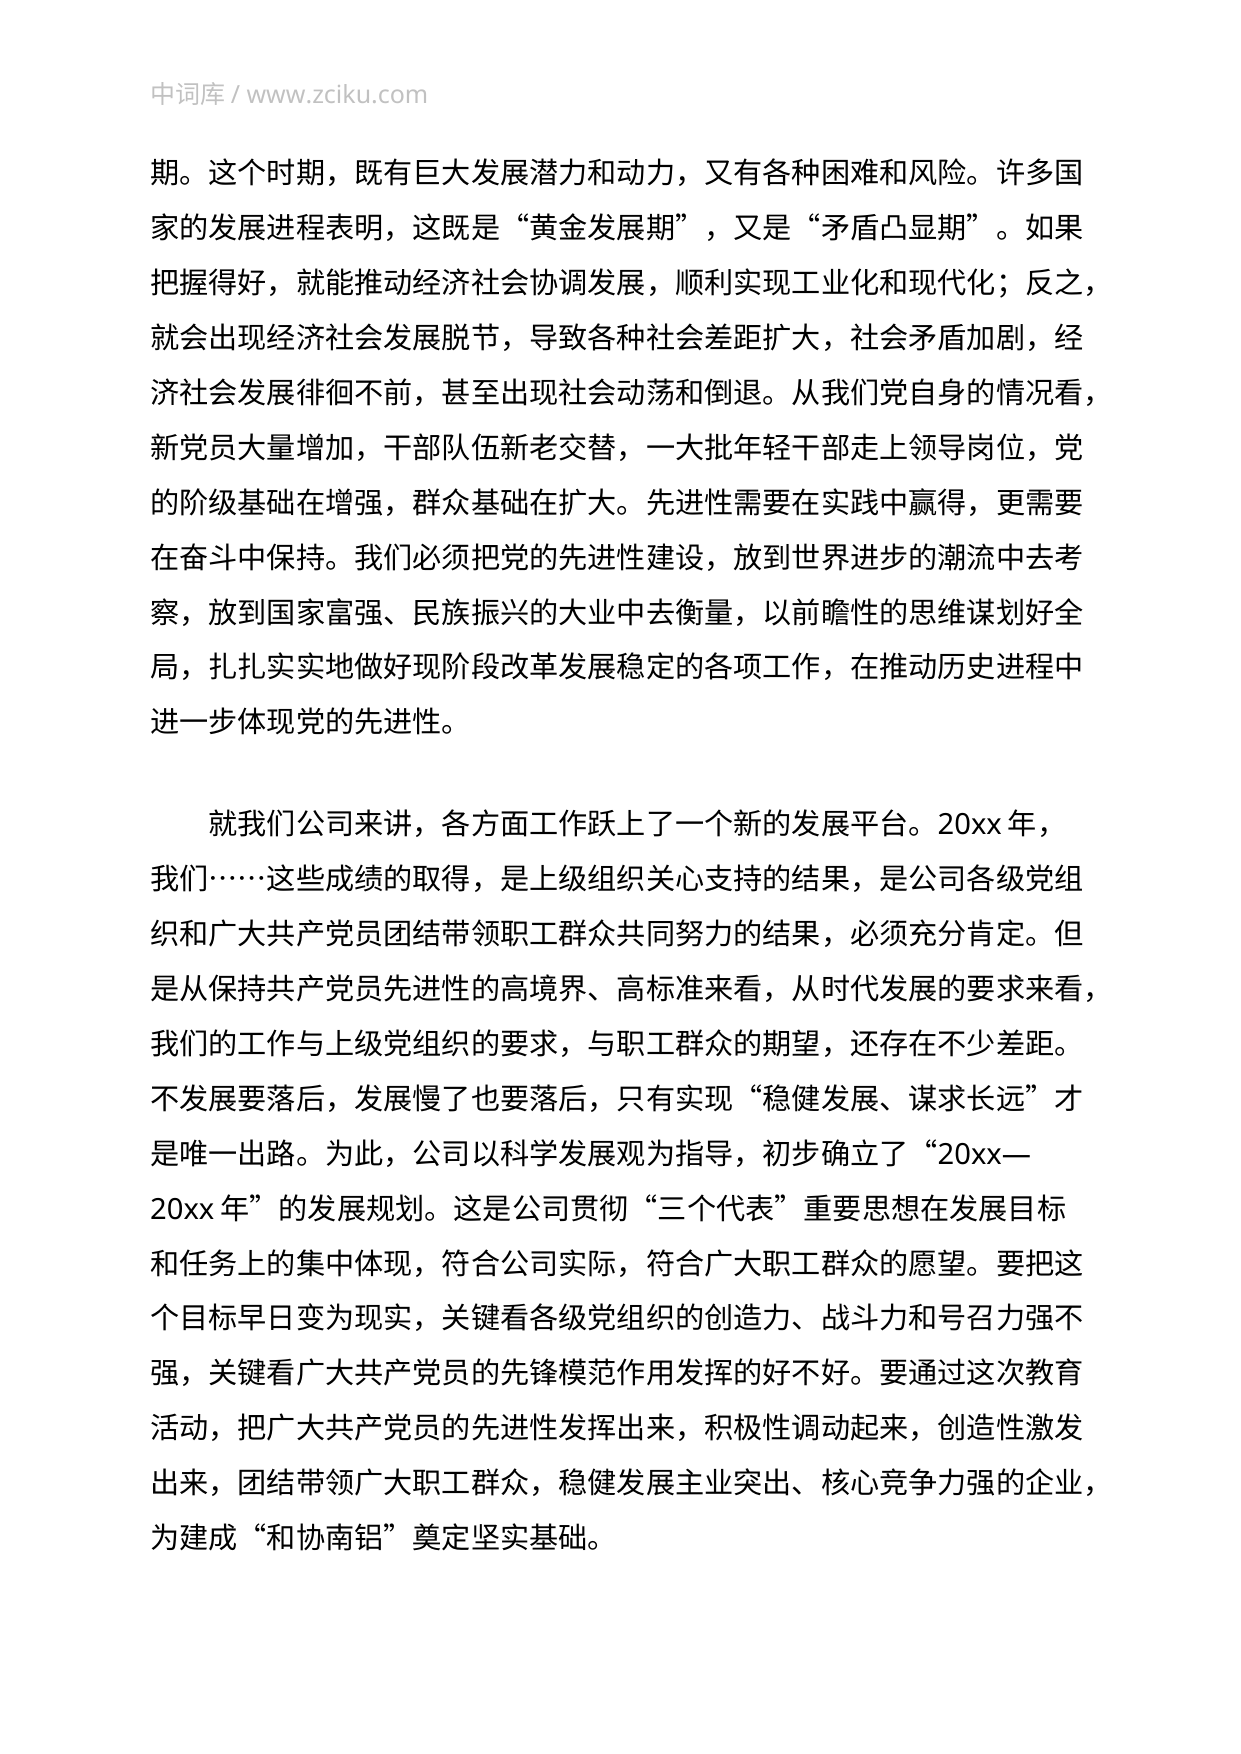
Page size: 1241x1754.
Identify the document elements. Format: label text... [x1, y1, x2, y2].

text 就我们公司来讲，各方面工作跃上了一个新的发展平台。20xx年，我们……这些成绩的取得，是上级组织关心支持的结果，是公司各级党组织和广大共产党员团结带领职工群众共同努力的结果，必须充分肯定。但是从保持共产党员先进性的高境界、高标准来看，从时代发展的要求来看，我们的工作与上级党组织的要求，与职工群众的期望，还存在不少差距。不发展要落后，发展慢了也要落后，只有实现“稳健发展、谋求长远”才是唯一出路。为此，公司以科学发展观为指导，初步确立了“20xx—20xx年”的发展规划。这是公司贯彻“三个代表”重要思想在发展目标和任务上的集中体现，符合公司实际，符合广大职工群众的愿望。要把这个目标早日变为现实，关键看各级党组织的创造力、战斗力和号召力强不强，关键看广大共产党员的先锋模范作用发挥的好不好。要通过这次教育活动，把广大共产党员的先进性发挥出来，积极性调动起来，创造性激发出来，团结带领广大职工群众，稳健发展主业突出、核心竞争力强的企业，为建成“和协南铝”奠定坚实基础。 [150, 801, 1090, 1557]
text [150, 150, 1090, 741]
